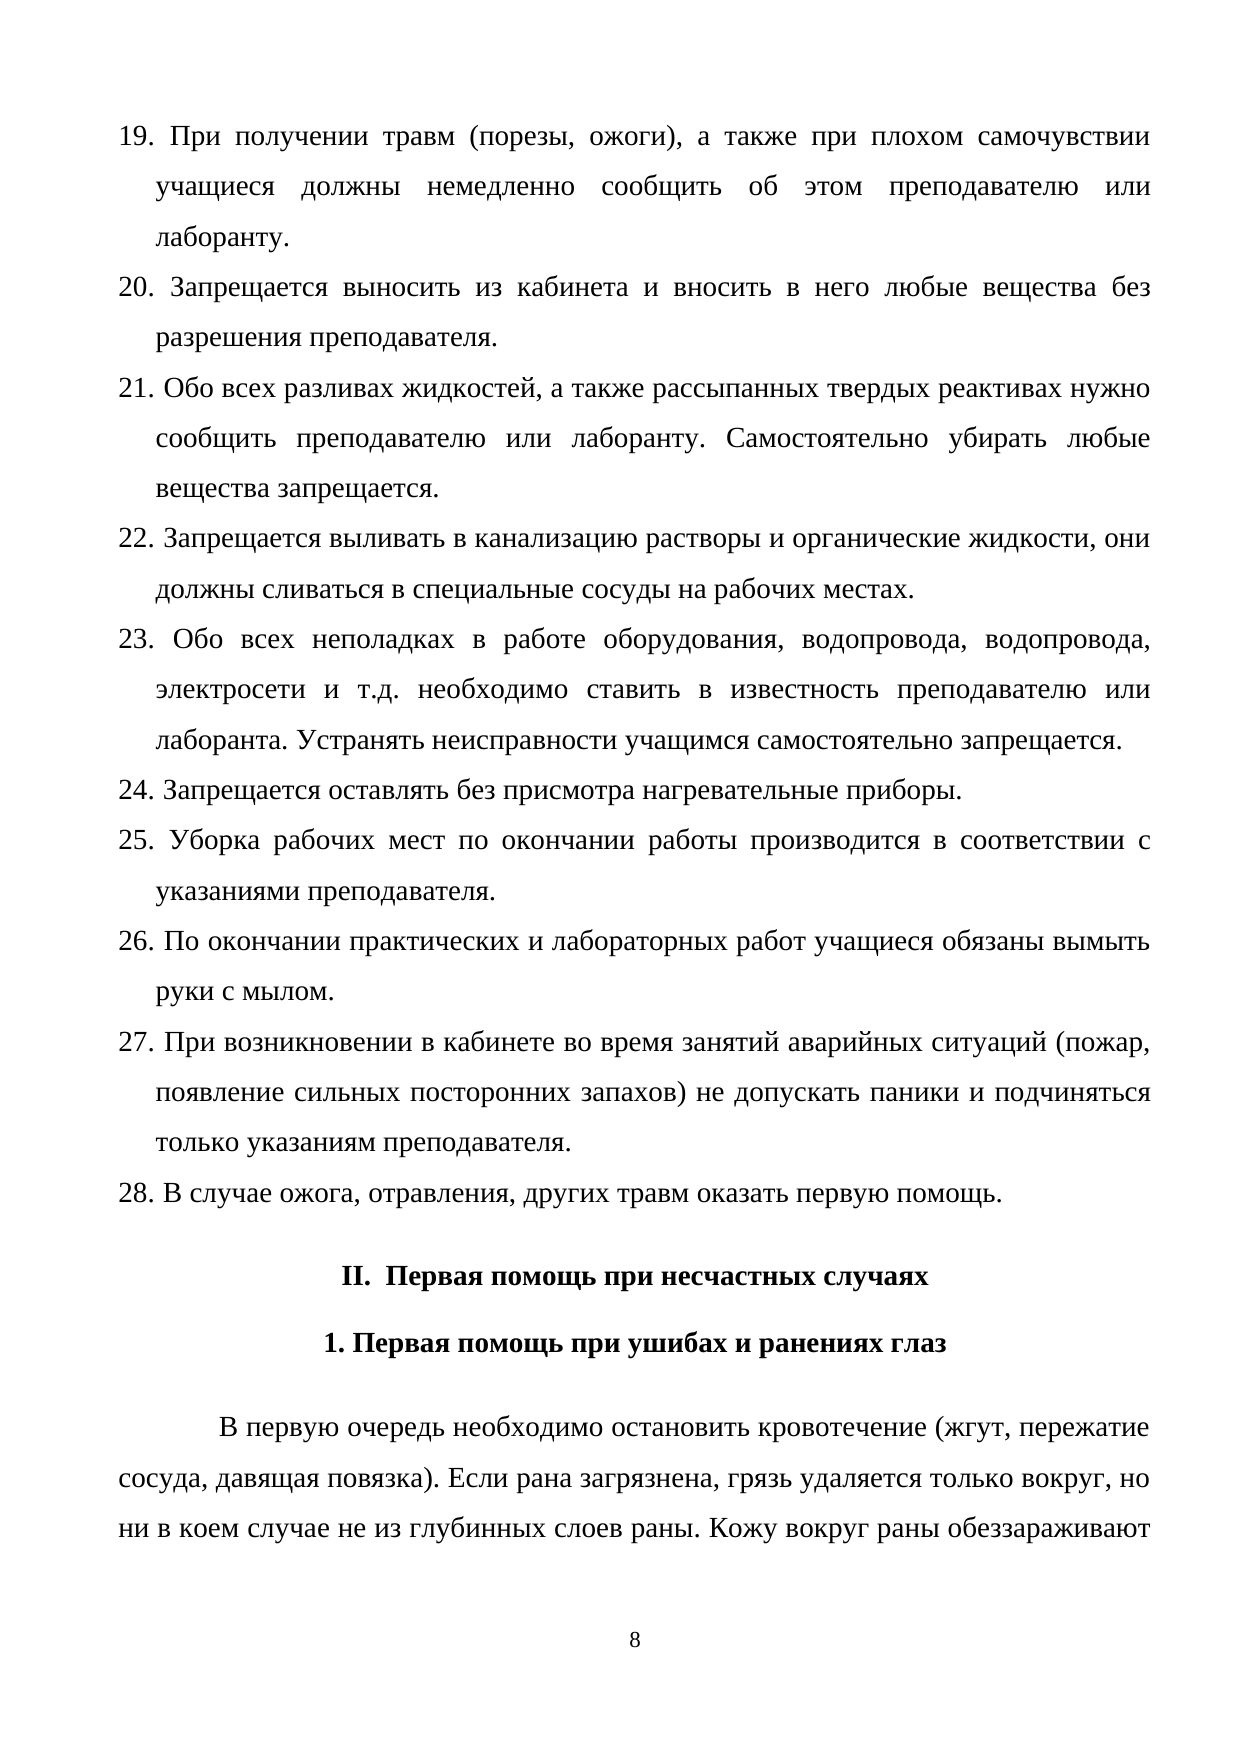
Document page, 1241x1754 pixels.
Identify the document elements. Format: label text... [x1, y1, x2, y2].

list Запрещается оставлять без присмотра нагревательные приборы. [118, 772, 1152, 806]
list По окончании практических и лабораторных работ учащиеся обязаны вымыть руки с мылом. [118, 923, 1152, 1007]
list При возникновении в кабинете во время занятий аварийных ситуаций (пожар, появление сильных посторонних запахов) не допускать паники и подчиняться только указаниям преподавателя. [118, 1024, 1152, 1158]
list Первая помощь при несчастных случаях [118, 1258, 1152, 1292]
list Запрещается выносить из кабинета и вносить в него любые вещества без разрешения преподавателя. [118, 269, 1152, 353]
list Обо всех разливах жидкостей, а также рассыпанных твердых реактивах нужно сообщить преподавателю или лаборанту. Самостоятельно убирать любые вещества запрещается. [118, 370, 1152, 504]
list Запрещается выливать в канализацию растворы и органические жидкости, они должны сливаться в специальные сосуды на рабочих местах. [118, 521, 1152, 604]
list При получении травм (порезы, ожоги), а также при плохом самочувствии учащиеся должны немедленно сообщить об этом преподавателю или лаборанту. [118, 118, 1152, 252]
list В случае ожога, отравления, других травм оказать первую помощь. [118, 1175, 1152, 1208]
text 1. Первая помощь при ушибах и ранениях глаз [118, 1326, 1152, 1359]
list Обо всех неполадках в работе оборудования, водопровода, водопровода, электросети и т.д. необходимо ставить в известность преподавателю или лаборанта. Устранять неисправности учащимся самостоятельно запрещается. [118, 621, 1152, 755]
list Уборка рабочих мест по окончании работы производится в соответствии с указаниями преподавателя. [118, 822, 1152, 906]
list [118, 1409, 1152, 1544]
